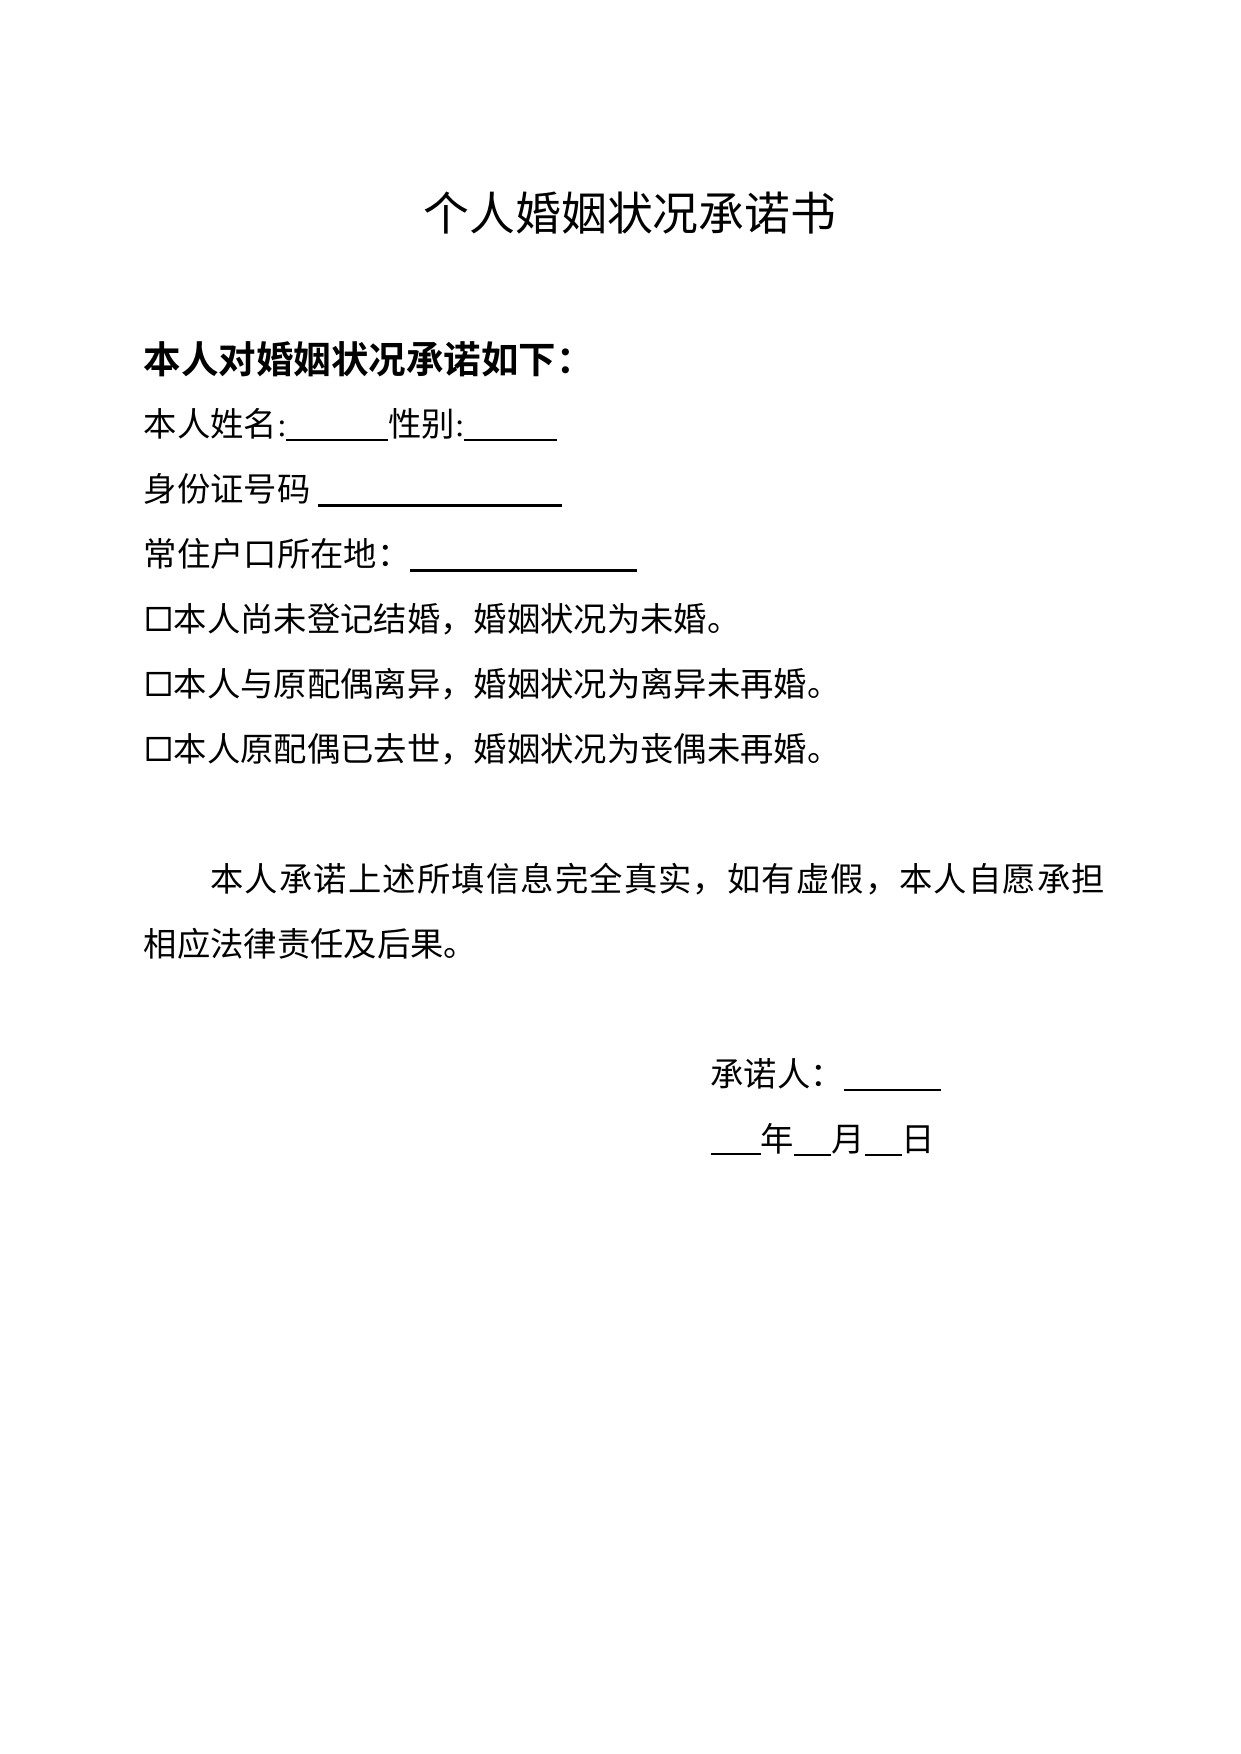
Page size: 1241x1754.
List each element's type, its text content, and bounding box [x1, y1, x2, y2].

text 身份证号码 [144, 454, 1125, 519]
text 本人尚未登记结婚，婚姻状况为未婚。 [144, 584, 1106, 649]
text 本人对婚姻状况承诺如下： [144, 324, 1106, 389]
text 本人原配偶已去世，婚姻状况为丧偶未再婚。 [144, 714, 1106, 779]
text 本人承诺上述所填信息完全真实，如有虚假，本人自愿承担相应法律责任及后果。 [144, 844, 1106, 974]
text 常住户口所在地： [144, 519, 1125, 584]
text 本人姓名: 性别: [144, 389, 1125, 454]
text 个人婚姻状况承诺书 [144, 162, 1116, 259]
text 年 月 日 [144, 1104, 1106, 1169]
text 本人与原配偶离异，婚姻状况为离异未再婚。 [144, 649, 1106, 714]
text 承诺人： [144, 1039, 1106, 1104]
